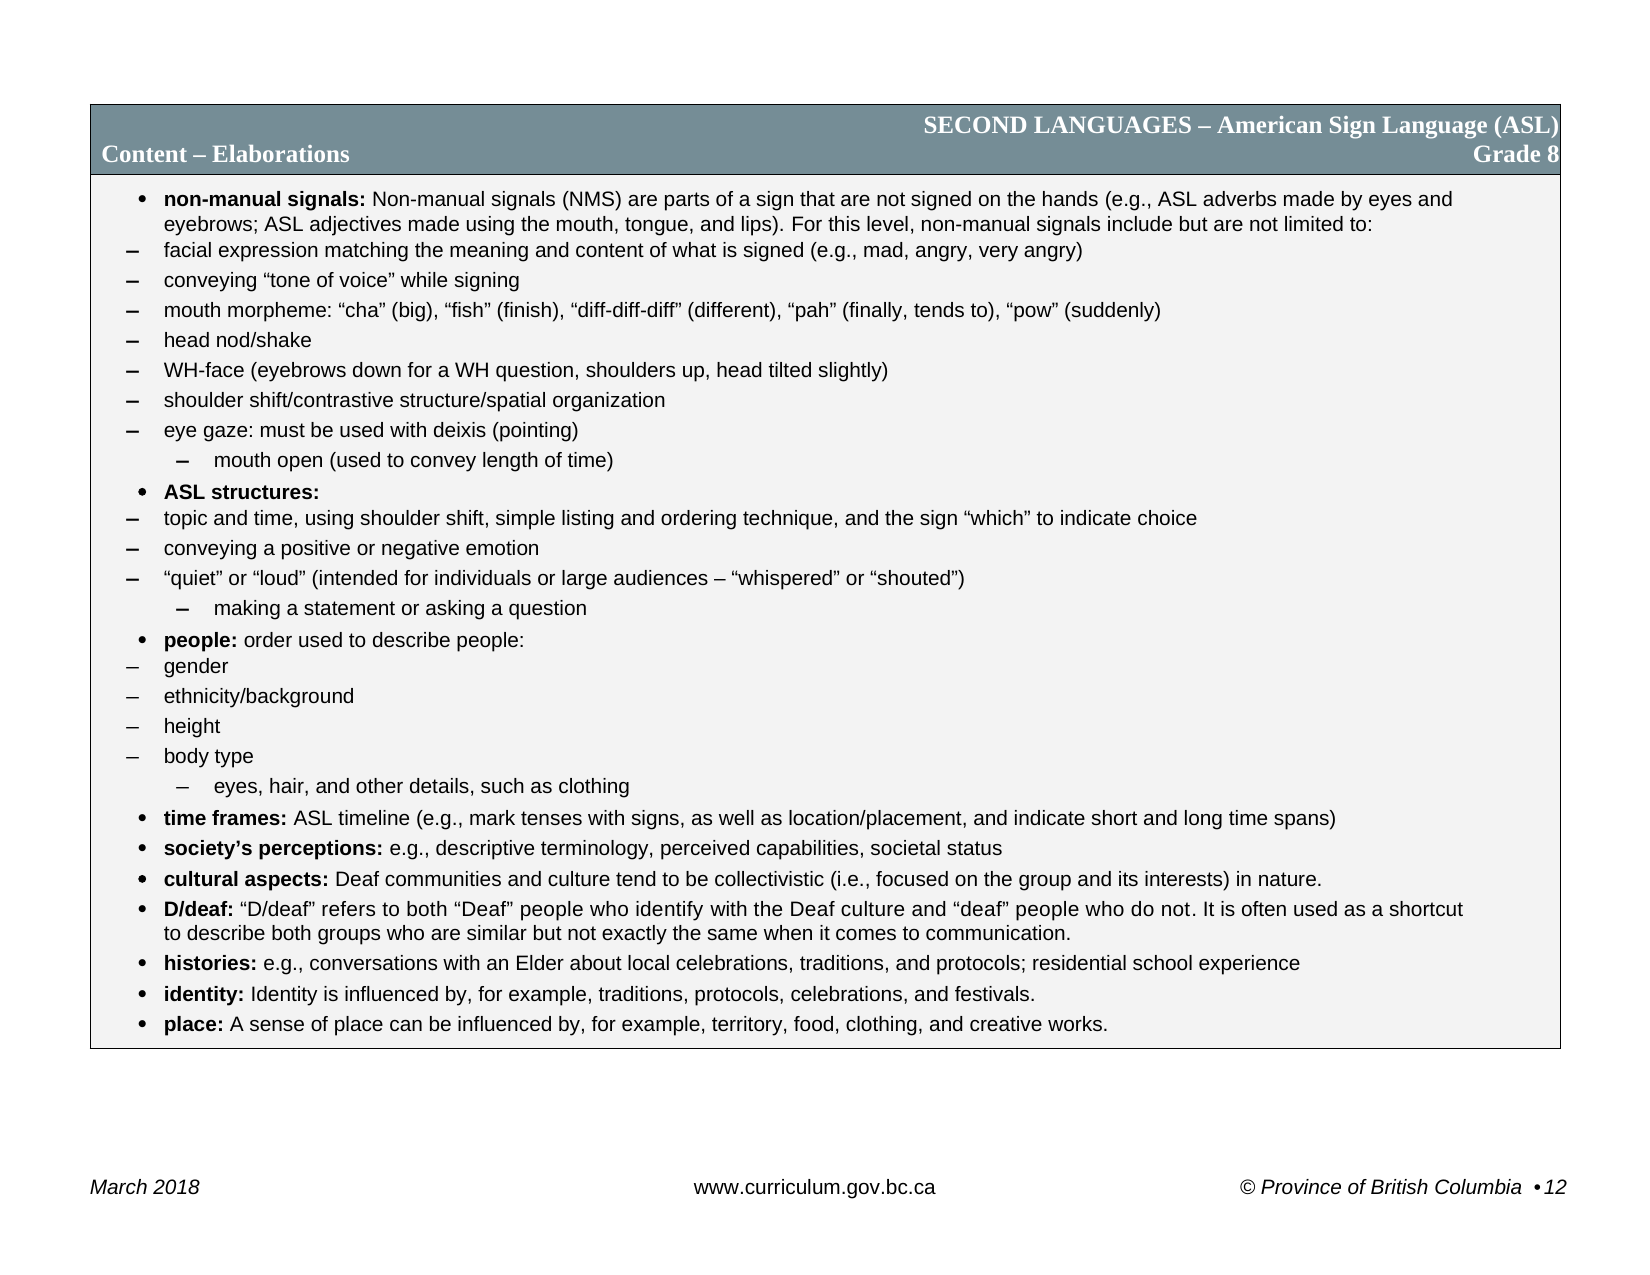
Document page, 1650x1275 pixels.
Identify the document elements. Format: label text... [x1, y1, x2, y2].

table_cell non-manual signals: Non-manual signals (NMS) are parts of a sign that are not signed on the hands (e.g., ASL adverbs made by eyes and eyebrows; ASL adjectives made using the mouth, tongue, and lips). For this level, non-manual signals include but are not limited to: facial expression matching the meaning and content of what is signed (e.g., mad, angry, very angry) conveying “tone of voice” while signing mouth morpheme: “cha” (big), “fish” (finish), “diff-diff-diff” (different), “pah” (finally, tends to), “pow” (suddenly) head nod/shake WH-face (eyebrows down for a WH question, shoulders up, head tilted slightly) shoulder shift/contrastive structure/spatial organization eye gaze: must be used with deixis (pointing) mouth open (used to convey length of time) ASL structures: topic and time, using shoulder shift, simple listing and ordering technique, and the sign “which” to indicate choice conveying a positive or negative emotion “quiet” or “loud” (intended for individuals or large audiences – “whispered” or “shouted”) making a statement or asking a question people: order used to describe people: gender ethnicity/background height body type eyes, hair, and other details, such as clothing time frames: ASL timeline (e.g., mark tenses with signs, as well as location/placement, and indicate short and long time spans) society’s perceptions: e.g., descriptive terminology, perceived capabilities, societal status cultural aspects: Deaf communities and culture tend to be collectivistic (i.e., focused on the group and its interests) in nature. D/deaf: “D/deaf” refers to both “Deaf” people who identify with the Deaf culture and “deaf” people who do not. It is often used as a shortcut to describe both groups who are similar but not exactly the same when it comes to communication. histories: e.g., conversations with an Elder about local celebrations, traditions, and protocols; residential school experience identity: Identity is influenced by, for example, traditions, protocols, celebrations, and festivals. place: A sense of place can be influenced by, for example, territory, food, clothing, and creative works. [91, 175, 1560, 1048]
table_header SECOND LANGUAGES – American Sign Language (ASL) Content – Elaborations Grade 8 [91, 105, 1560, 174]
